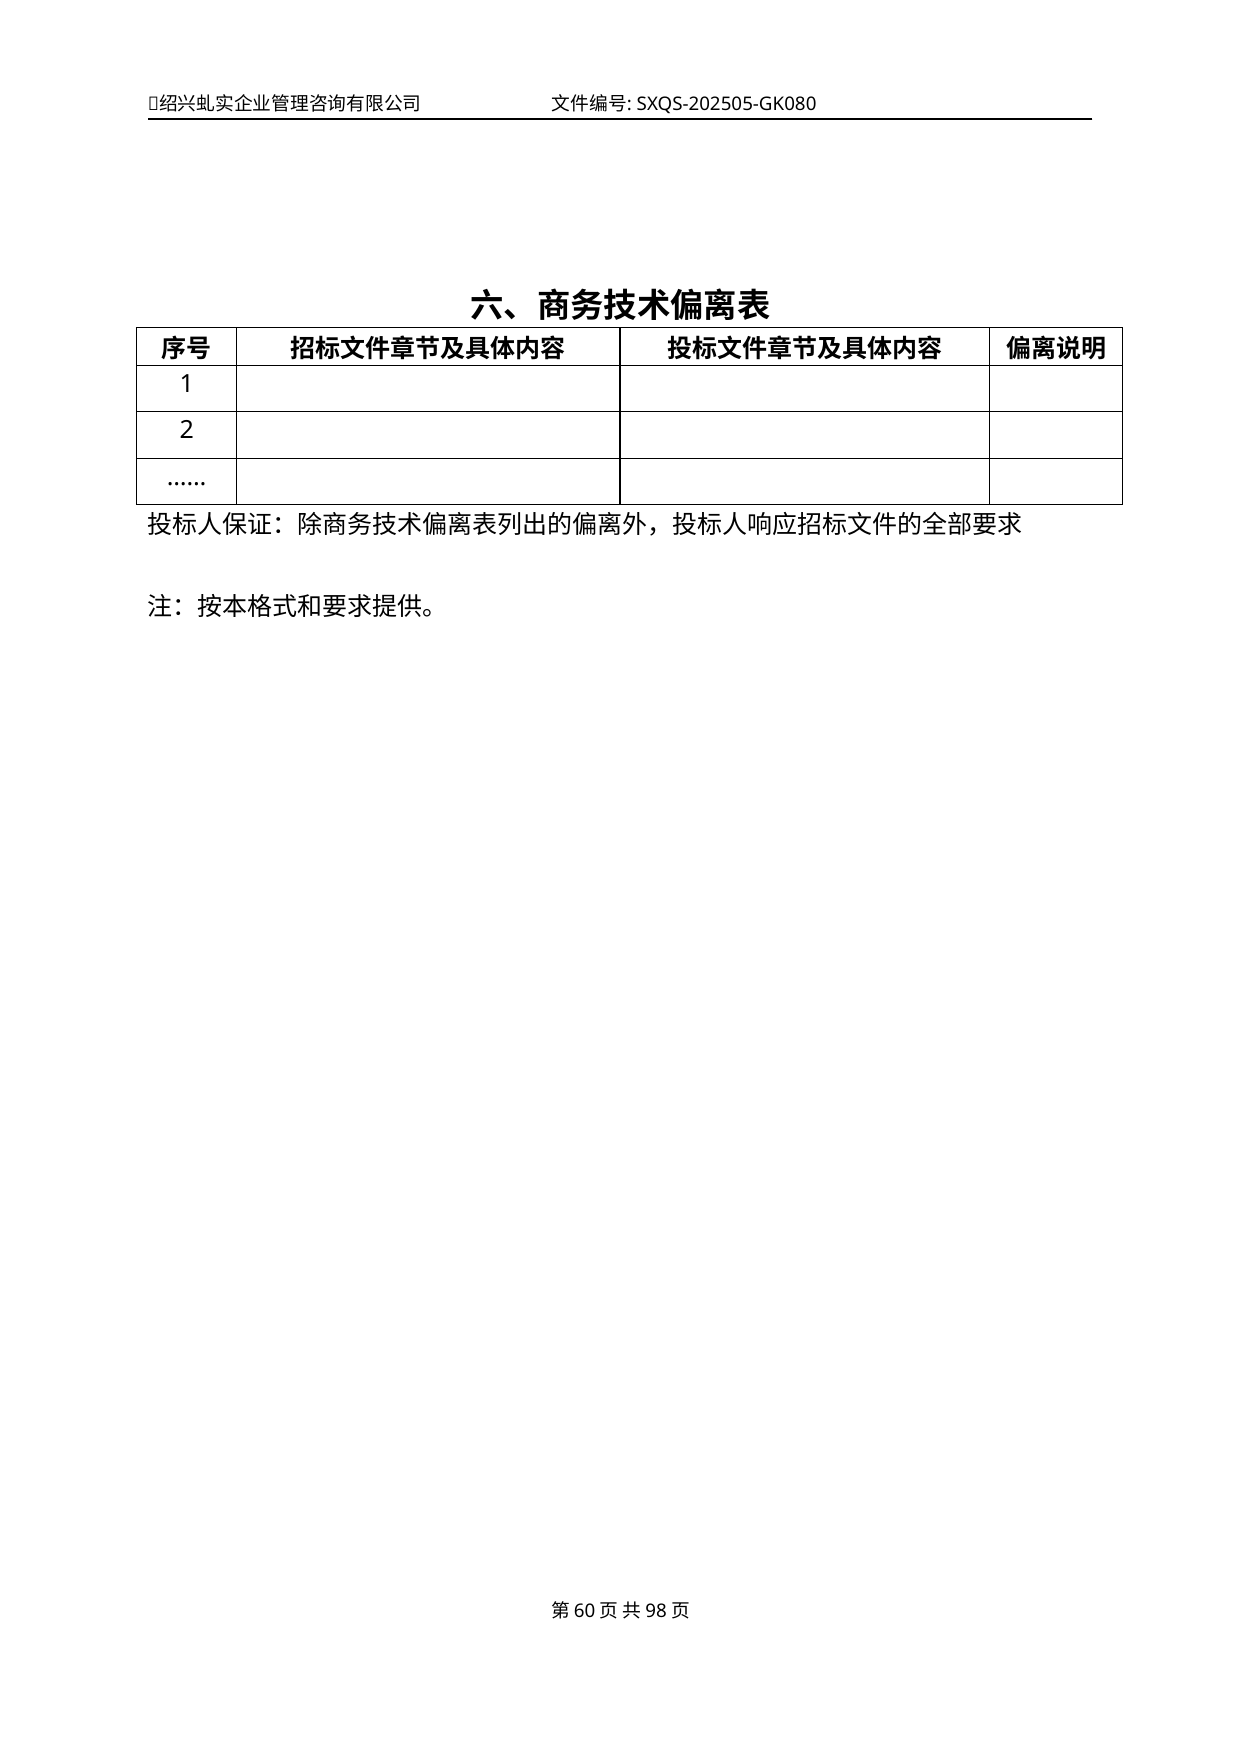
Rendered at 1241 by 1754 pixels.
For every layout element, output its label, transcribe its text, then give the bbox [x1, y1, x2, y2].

table_header 偏离说明 [990, 328, 1122, 364]
table_cell …… [137, 459, 236, 504]
table_header 招标文件章节及具体内容 [237, 328, 619, 364]
table_cell [621, 412, 989, 457]
table_cell [237, 412, 619, 457]
table_cell 1 [137, 366, 236, 411]
table_cell [990, 366, 1122, 411]
table_cell [621, 459, 989, 504]
table_cell [990, 459, 1122, 504]
table_cell [237, 366, 619, 411]
table_cell 2 [137, 412, 236, 457]
text 六、商务技术偏离表 [148, 279, 1092, 327]
table_header 投标文件章节及具体内容 [621, 328, 989, 364]
table_cell [621, 366, 989, 411]
table_header 序号 [137, 328, 236, 364]
text 注：按本格式和要求提供。 [148, 587, 1049, 623]
table_cell [990, 412, 1122, 457]
table_cell [237, 459, 619, 504]
text 投标人保证：除商务技术偏离表列出的偏离外，投标人响应招标文件的全部要求 [148, 505, 1092, 541]
